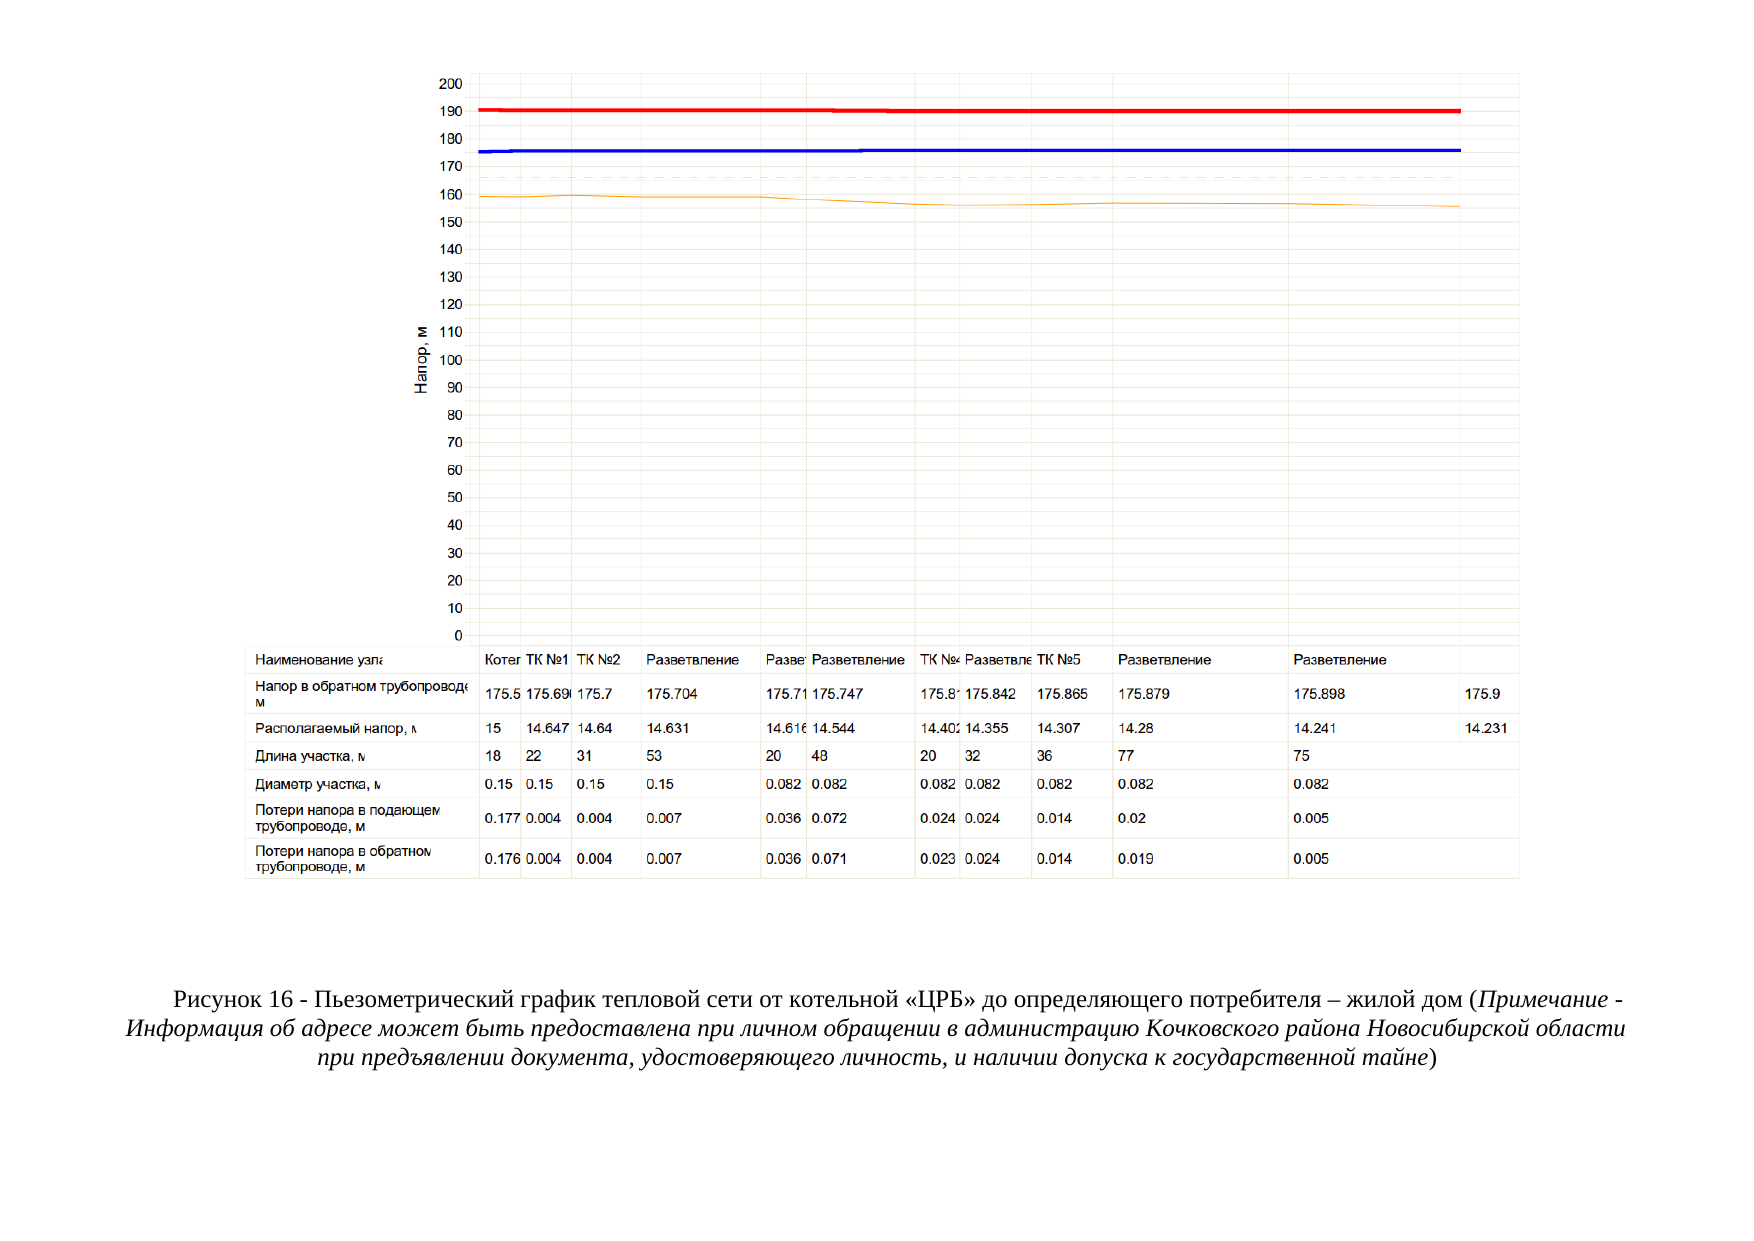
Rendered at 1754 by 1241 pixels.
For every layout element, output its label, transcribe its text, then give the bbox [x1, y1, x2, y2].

picture [118, 59, 1622, 985]
